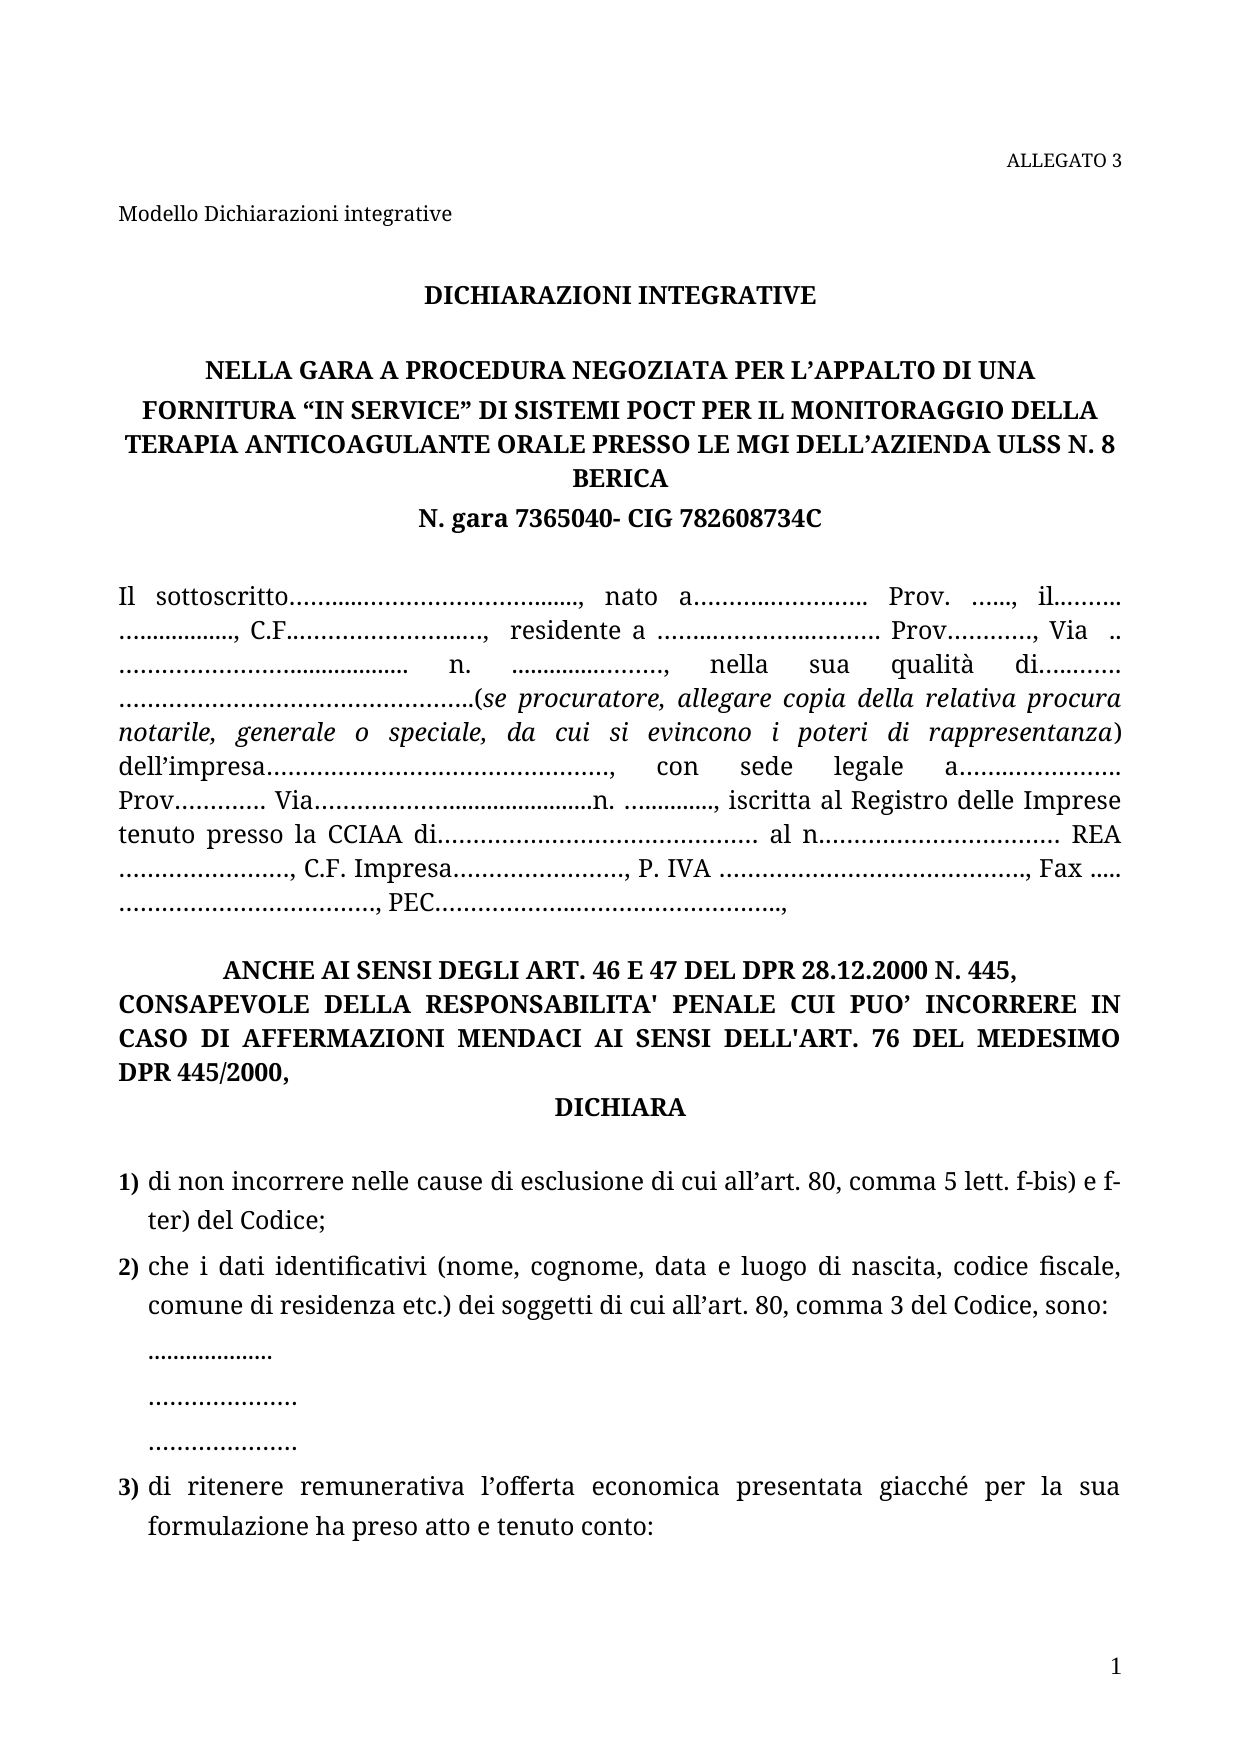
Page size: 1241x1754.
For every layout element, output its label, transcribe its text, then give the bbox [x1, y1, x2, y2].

text ALLEGATO 3 [118, 148, 1122, 173]
text NELLA GARA A PROCEDURA NEGOZIATA PER L’APPALTO DI UNA [118, 352, 1122, 386]
text DICHIARAZIONI INTEGRATIVE [118, 278, 1122, 312]
text Il sottoscritto…….....……………………......., nato a………..………….. Prov. …..., il..……..…..............., C.F..…………………..…, residente a ……..…………..………. Prov…………, Via ..……………………................... n. ..............………, nella sua qualità di…..…….…………………………………………..(se procuratore, allegare copia della relativa procura notarile, generale o speciale, da cui si evincono i poteri di rappresentanza) dell’impresa…………………………………………, con sede legale a…….……………. Prov…………. Via……….……….......................n. …..........., iscritta al Registro delle Imprese tenuto presso la CCIAA di……………………………………… al n.…………………………… REA ……………………, C.F. Impresa……………………, P. IVA ……………………………………., Fax .....………………………………, PEC………………..……………………….., [118, 578, 1122, 919]
text N. gara 7365040- CIG 782608734C [118, 501, 1122, 535]
list che i dati identificativi (nome, cognome, data e luogo di nascita, codice fiscale, comune di residenza etc.) dei soggetti di cui all’art. 80, comma 3 del Codice, sono: [118, 1248, 1122, 1321]
list ………………… [148, 1423, 1122, 1458]
text ANCHE AI SENSI DEGLI ART. 46 E 47 DEL DPR 28.12.2000 N. 445, [118, 953, 1122, 987]
list .................... [148, 1333, 1122, 1367]
text CONSAPEVOLE DELLA RESPONSABILITA' PENALE CUI PUO’ INCORRERE IN CASO DI AFFERMAZIONI MENDACI AI SENSI DELL'ART. 76 DEL MEDESIMO DPR 445/2000, [118, 987, 1122, 1089]
text FORNITURA “IN SERVICE” DI SISTEMI POCT PER IL MONITORAGGIO DELLA TERAPIA ANTICOAGULANTE ORALE PRESSO LE MGI DELL’AZIENDA ULSS N. 8 BERICA [118, 393, 1122, 495]
list ………………… [148, 1378, 1122, 1412]
list di non incorrere nelle cause di esclusione di cui all’art. 80, comma 5 lett. f-bis) e f-ter) del Codice; [118, 1163, 1122, 1237]
text Modello Dichiarazioni integrative [118, 199, 1122, 227]
text DICHIARA [118, 1089, 1122, 1123]
list di ritenere remunerativa l’offerta economica presentata giacché per la sua formulazione ha preso atto e tenuto conto: [118, 1469, 1122, 1542]
